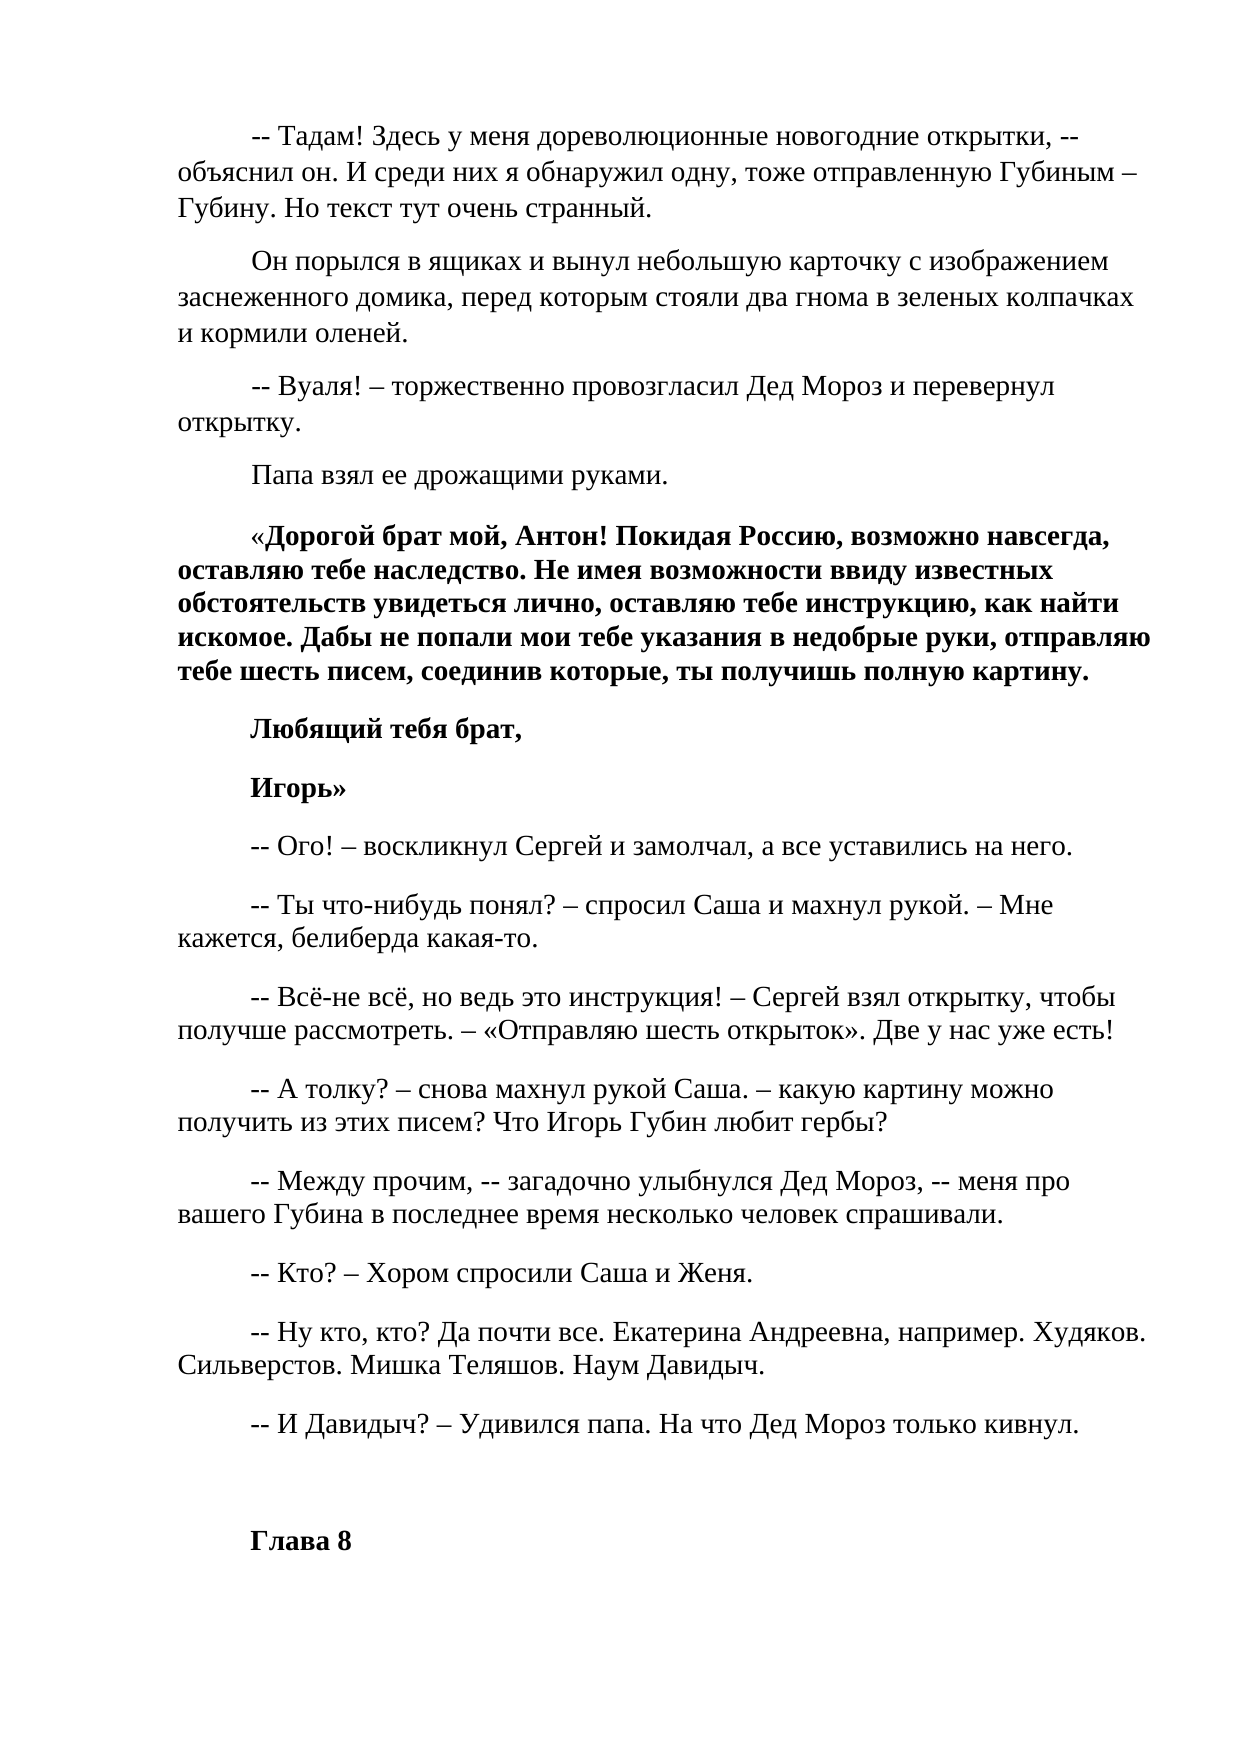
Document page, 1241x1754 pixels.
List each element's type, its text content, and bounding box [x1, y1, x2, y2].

text -- Всё-не всё, но ведь это инструкция! – Сергей взял открытку, чтобы получше рассмотреть. – «Отправляю шесть открыток». Две у нас уже есть! [177, 979, 1152, 1046]
text Папа взял ее дрожащими руками. [177, 457, 1152, 491]
text -- Ну кто, кто? Да почти все. Екатерина Андреевна, например. Худяков. Сильверстов. Мишка Теляшов. Наум Давидыч. [177, 1314, 1152, 1381]
text -- Ого! – воскликнул Сергей и замолчал, а все уставились на него. [177, 828, 1152, 862]
text -- Ты что-нибудь понял? – спросил Саша и махнул рукой. – Мне кажется, белиберда какая-то. [177, 887, 1152, 954]
text Игорь» [177, 770, 1152, 803]
text -- Вуаля! – торжественно провозгласил Дед Мороз и перевернул открытку. [177, 368, 1152, 438]
text Глава 8 [177, 1523, 1152, 1556]
text Он порылся в ящиках и вынул небольшую карточку с изображением заснеженного домика, перед которым стояли два гнома в зеленых колпачках и кормили оленей. [177, 243, 1152, 349]
text -- И Давидыч? – Удивился папа. На что Дед Мороз только кивнул. [177, 1406, 1152, 1439]
text -- Тадам! Здесь у меня дореволюционные новогодние открытки, -- объяснил он. И среди них я обнаружил одну, тоже отправленную Губиным – Губину. Но текст тут очень странный. [177, 118, 1152, 224]
text -- А толку? – снова махнул рукой Саша. – какую картину можно получить из этих писем? Что Игорь Губин любит гербы? [177, 1071, 1152, 1138]
text -- Между прочим, -- загадочно улыбнулся Дед Мороз, -- меня про вашего Губина в последнее время несколько человек спрашивали. [177, 1163, 1152, 1230]
text -- Кто? – Хором спросили Саша и Женя. [177, 1255, 1152, 1289]
text Любящий тебя брат, [177, 711, 1152, 745]
text «Дорогой брат мой, Антон! Покидая Россию, возможно навсегда, оставляю тебе наследство. Не имея возможности ввиду известных обстоятельств увидеться лично, оставляю тебе инструкцию, как найти искомое. Дабы не попали мои тебе указания в недобрые руки, отправляю тебе шесть писем, соединив которые, ты получишь полную картину. [177, 518, 1152, 686]
